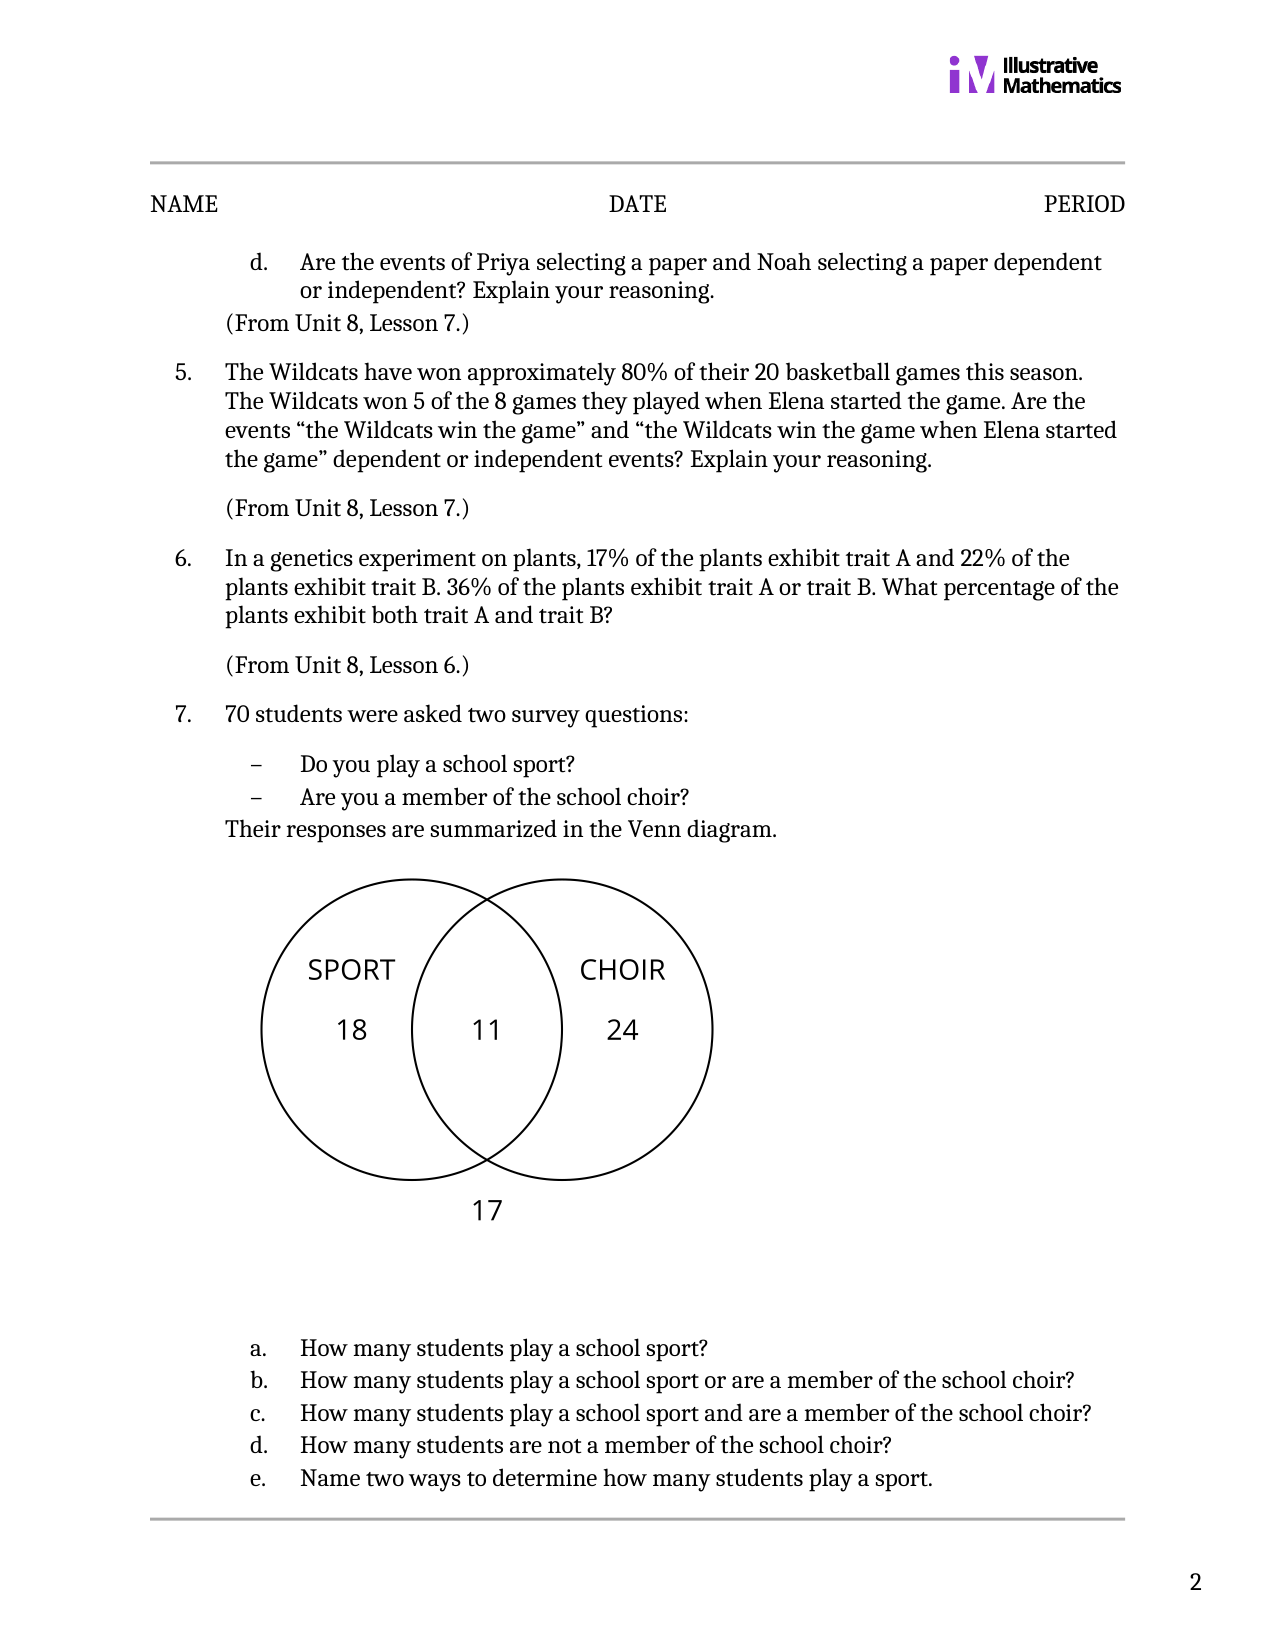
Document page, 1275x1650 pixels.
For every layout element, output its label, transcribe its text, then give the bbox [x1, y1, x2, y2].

picture [243, 864, 732, 1225]
list In a genetics experiment on plants, 17% of the plants exhibit trait A and 22% of the plants exhibit trait B. 36% of the plants exhibit trait A or trait B. What percentage of the plants exhibit both trait A and trait B? [175, 544, 1125, 630]
list Name two ways to determine how many students play a sport. [250, 1464, 1125, 1492]
list The Wildcats have won approximately 80% of their 20 basketball games this season. The Wildcats won 5 of the 8 games they played when Elena started the game. Are the events “the Wildcats win the game” and “the Wildcats win the game when Elena started the game” dependent or independent events? Explain your reasoning. [175, 358, 1125, 473]
list Their responses are summarized in the Venn diagram. [175, 815, 1125, 844]
list Are you a member of the school choir? [250, 782, 1125, 811]
list How many students play a school sport? [250, 1334, 1125, 1362]
list (From Unit 8, Lesson 7.) [175, 309, 1125, 337]
list Are the events of Priya selecting a paper and Noah selecting a paper dependent or independent? Explain your reasoning. [250, 247, 1125, 305]
picture [949, 55, 1121, 93]
list How many students play a school sport and are a member of the school choir? [250, 1399, 1125, 1427]
list 70 students were asked two survey questions: [175, 700, 1125, 729]
list Do you play a school sport? [250, 750, 1125, 779]
list (From Unit 8, Lesson 7.) [175, 494, 1125, 523]
list How many students are not a member of the school choir? [250, 1431, 1125, 1460]
list How many students play a school sport or are a member of the school choir? [250, 1366, 1125, 1395]
list (From Unit 8, Lesson 6.) [175, 651, 1125, 679]
